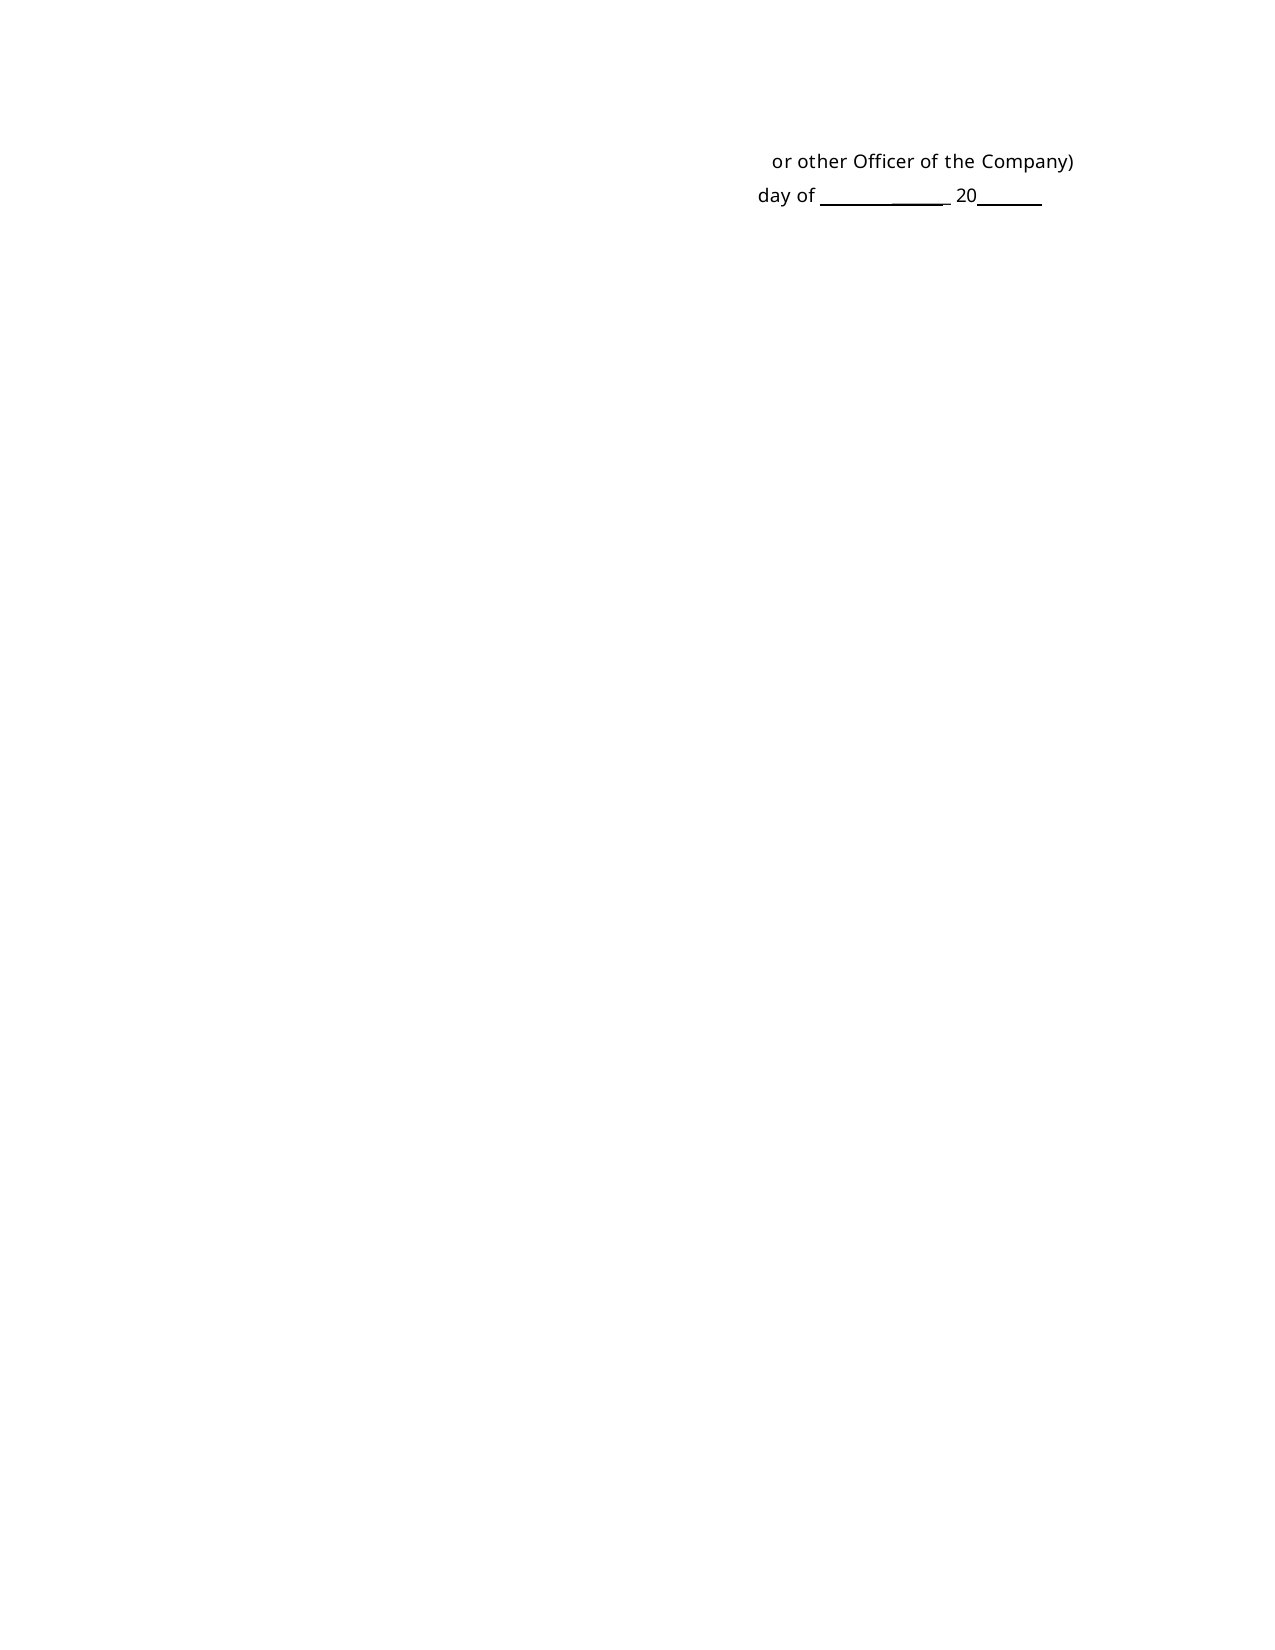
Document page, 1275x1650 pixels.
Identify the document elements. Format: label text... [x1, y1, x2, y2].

text day of _______ 20 [142, 182, 1160, 208]
text or other Officer of the Company) [247, 148, 1160, 171]
